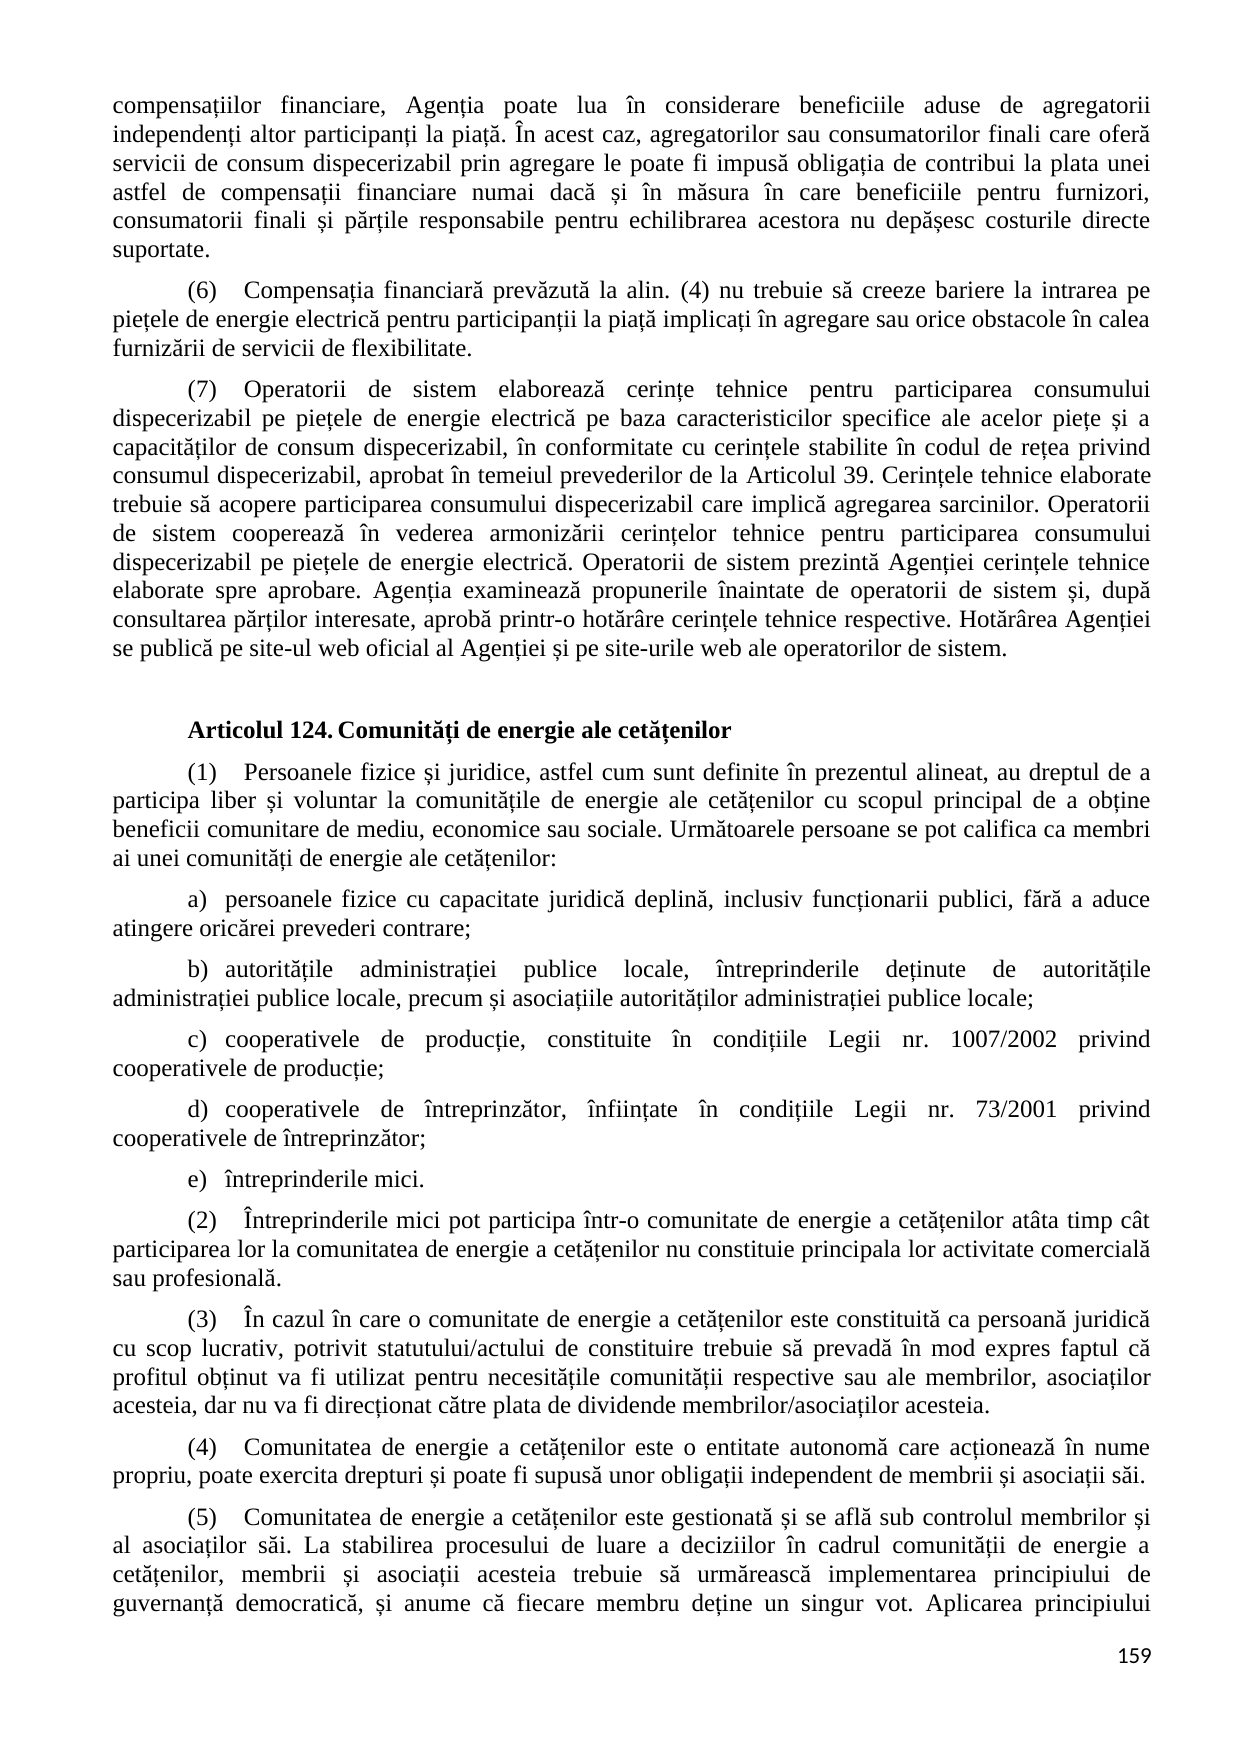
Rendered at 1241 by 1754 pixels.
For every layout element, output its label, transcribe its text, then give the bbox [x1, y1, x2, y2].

list autoritățile administrației publice locale, întreprinderile deținute de autoritățile administrației publice locale, precum și asociațiile autorităților administrației publice locale; [112, 954, 1152, 1012]
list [112, 1502, 1152, 1617]
list Comunitatea de energie a cetățenilor este o entitate autonomă care acționează în nume propriu, poate exercita drepturi și poate fi supusă unor obligații independent de membrii și asociații săi. [112, 1432, 1152, 1489]
list persoanele fizice cu capacitate juridică deplină, inclusiv funcționarii publici, fără a aduce atingere oricărei prevederi contrare; [112, 884, 1152, 942]
list Operatorii de sistem elaborează cerințe tehnice pentru participarea consumului dispecerizabil pe piețele de energie electrică pe baza caracteristicilor specifice ale acelor piețe și a capacităților de consum dispecerizabil, în conformitate cu cerințele stabilite în codul de rețea privind consumul dispecerizabil, aprobat în temeiul prevederilor de la Articolul 39. Cerințele tehnice elaborate trebuie să acopere participarea consumului dispecerizabil care implică agregarea sarcinilor. Operatorii de sistem cooperează în vederea armonizării cerințelor tehnice pentru participarea consumului dispecerizabil pe piețele de energie electrică. Operatorii de sistem prezintă Agenției cerințele tehnice elaborate spre aprobare. Agenția examinează propunerile înaintate de operatorii de sistem și, după consultarea părților interesate, aprobă printr-o hotărâre cerințele tehnice respective. Hotărârea Agenției se publică pe site-ul web oficial al Agenției și pe site-urile web ale operatorilor de sistem. [112, 374, 1152, 662]
list În cazul în care o comunitate de energie a cetățenilor este constituită ca persoană juridică cu scop lucrativ, potrivit statutului/actului de constituire trebuie să prevadă în mod expres faptul că profitul obținut va fi utilizat pentru necesitățile comunității respective sau ale membrilor, asociaților acesteia, dar nu va fi direcționat către plata de dividende membrilor/asociaților acesteia. [112, 1304, 1152, 1419]
list cooperativele de producție, constituite în condițiile Legii nr. 1007/2002 privind cooperativele de producție; [112, 1024, 1152, 1082]
list Întreprinderile mici pot participa într-o comunitate de energie a cetățenilor atâta timp cât participarea lor la comunitatea de energie a cetățenilor nu constituie principala lor activitate comercială sau profesională. [112, 1205, 1152, 1292]
subtitle Comunități de energie ale cetățenilor [112, 715, 1152, 744]
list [112, 90, 1152, 263]
list Compensația financiară prevăzută la alin. (4) nu trebuie să creeze bariere la intrarea pe piețele de energie electrică pentru participanții la piață implicați în agregare sau orice obstacole în calea furnizării de servicii de flexibilitate. [112, 275, 1152, 362]
list întreprinderile mici. [112, 1164, 1152, 1193]
list cooperativele de întreprinzător, înființate în condițiile Legii nr. 73/2001 privind cooperativele de întreprinzător; [112, 1094, 1152, 1152]
list Persoanele fizice și juridice, astfel cum sunt definite în prezentul alineat, au dreptul de a participa liber și voluntar la comunitățile de energie ale cetățenilor cu scopul principal de a obține beneficii comunitare de mediu, economice sau sociale. Următoarele persoane se pot califica ca membri ai unei comunități de energie ale cetățenilor: [112, 757, 1152, 872]
